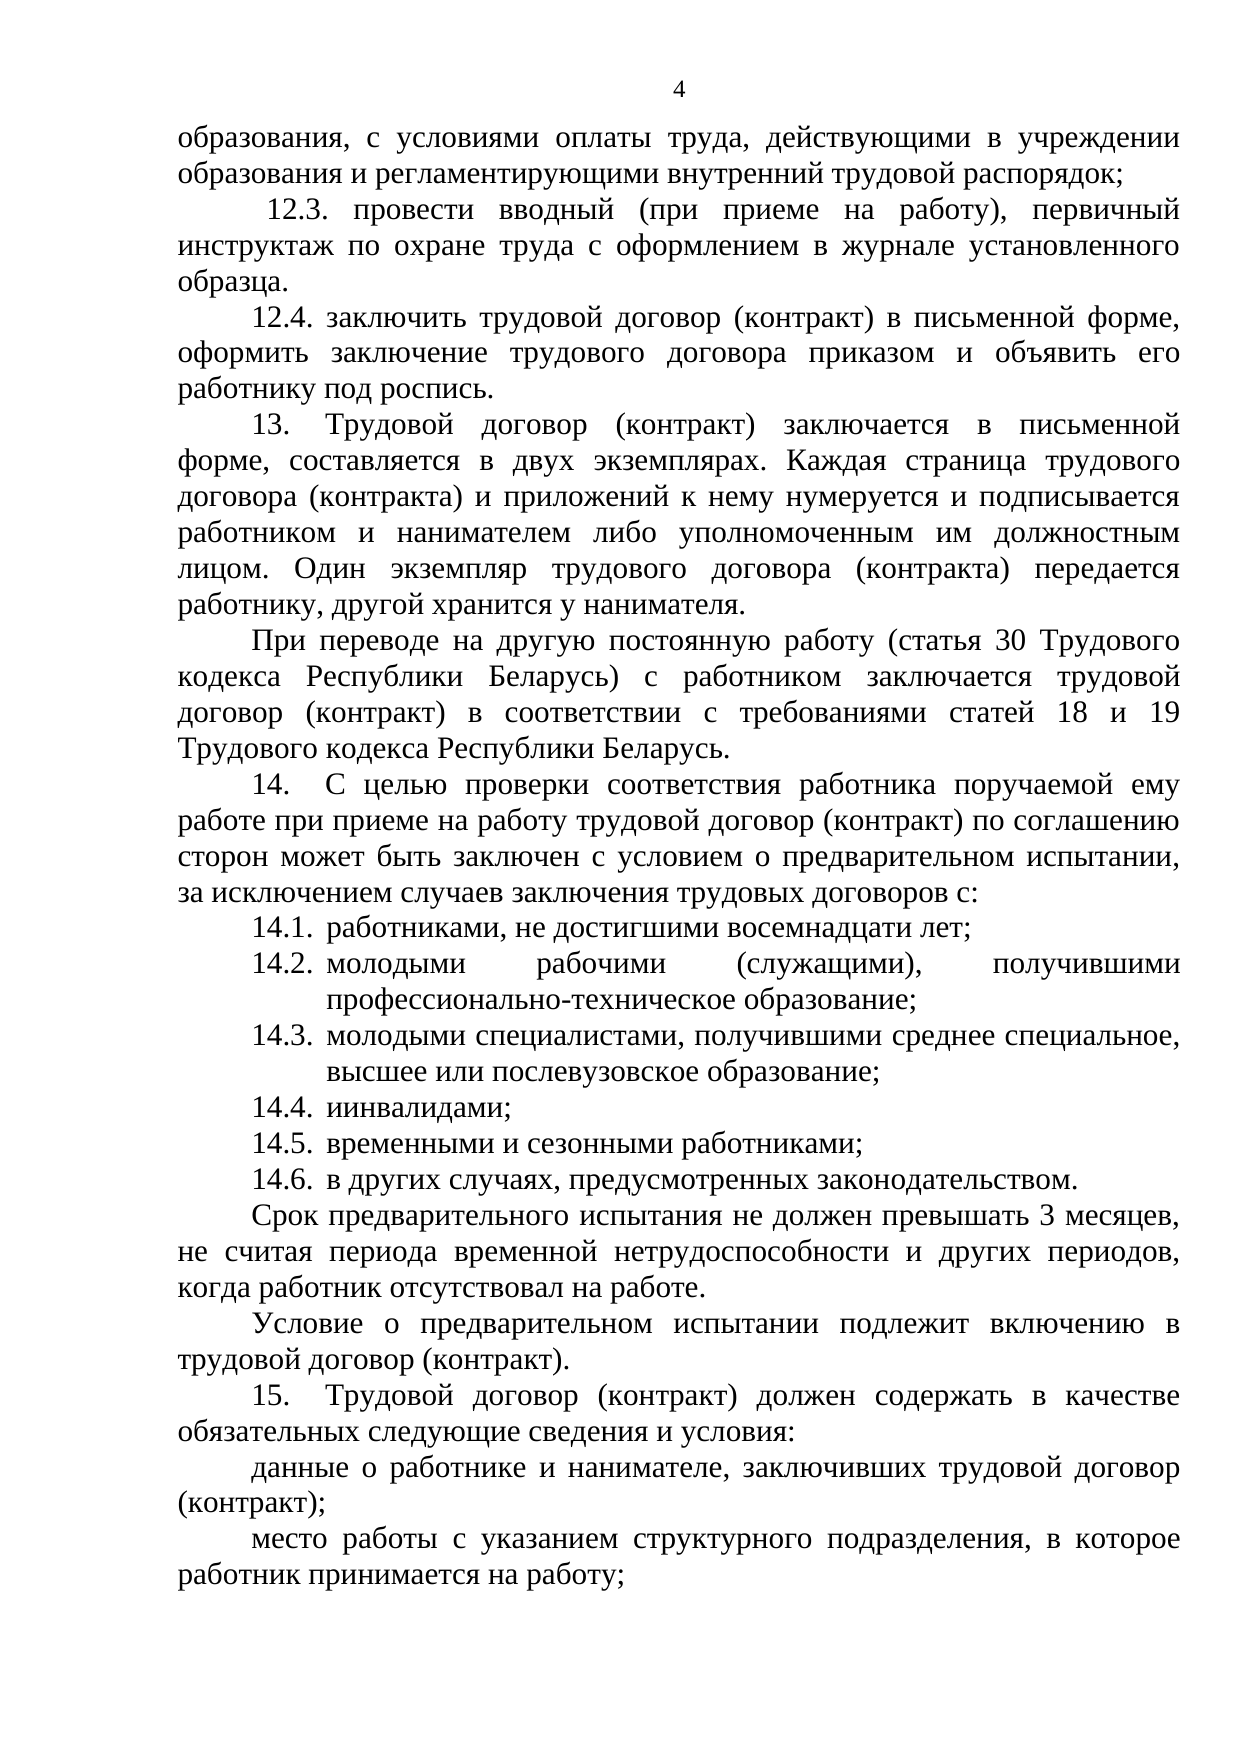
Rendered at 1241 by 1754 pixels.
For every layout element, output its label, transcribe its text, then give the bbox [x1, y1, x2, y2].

text 12.4. заключить трудовой договор (контракт) в письменной форме, оформить заключение трудового договора приказом и объявить его работнику под роспись. [177, 298, 1181, 406]
list молодыми специалистами, получившими среднее специальное, высшее или послевузовское образование; [251, 1017, 1181, 1088]
list временными и сезонными работниками; [251, 1124, 1181, 1160]
text Условие о предварительном испытании подлежит включению в трудовой договор (контракт). [177, 1304, 1181, 1376]
list Трудовой договор (контракт) заключается в письменной форме, составляется в двух экземплярах. Каждая страница трудового договора (контракта) и приложений к нему нумеруется и подписывается работником и нанимателем либо уполномоченным им должностным лицом. Один экземпляр трудового договора (контракта) передается работнику, другой хранится у нанимателя. [177, 406, 1181, 621]
list иинвалидами; [251, 1088, 1181, 1124]
list молодыми рабочими (служащими), получившими профессионально-техническое образование; [251, 945, 1181, 1017]
text 12.3. провести вводный (при приеме на работу), первичный инструктаж по охране труда с оформлением в журнале установленного образца. [177, 190, 1181, 298]
list работниками, не достигшими восемнадцати лет; [251, 909, 1181, 945]
text При переводе на другую постоянную работу (статья 30 Трудового кодекса Республики Беларусь) с работником заключается трудовой договор (контракт) в соответствии с требованиями статей 18 и 19 Трудового кодекса Республики Беларусь. [177, 621, 1181, 765]
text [177, 118, 1181, 190]
text место работы с указанием структурного подразделения, в которое работник принимается на работу; [177, 1520, 1181, 1592]
list Трудовой договор (контракт) должен содержать в качестве обязательных следующие сведения и условия: [177, 1376, 1181, 1448]
text Срок предварительного испытания не должен превышать 3 месяцев, не считая периода временной нетрудоспособности и других периодов, когда работник отсутствовал на работе. [177, 1196, 1181, 1304]
list в других случаях, предусмотренных законодательством. [251, 1160, 1181, 1196]
list С целью проверки соответствия работника поручаемой ему работе при приеме на работу трудовой договор (контракт) по соглашению сторон может быть заключен с условием о предварительном испытании, за исключением случаев заключения трудовых договоров с: [177, 765, 1181, 909]
text данные о работнике и нанимателе, заключивших трудовой договор (контракт); [177, 1448, 1181, 1520]
